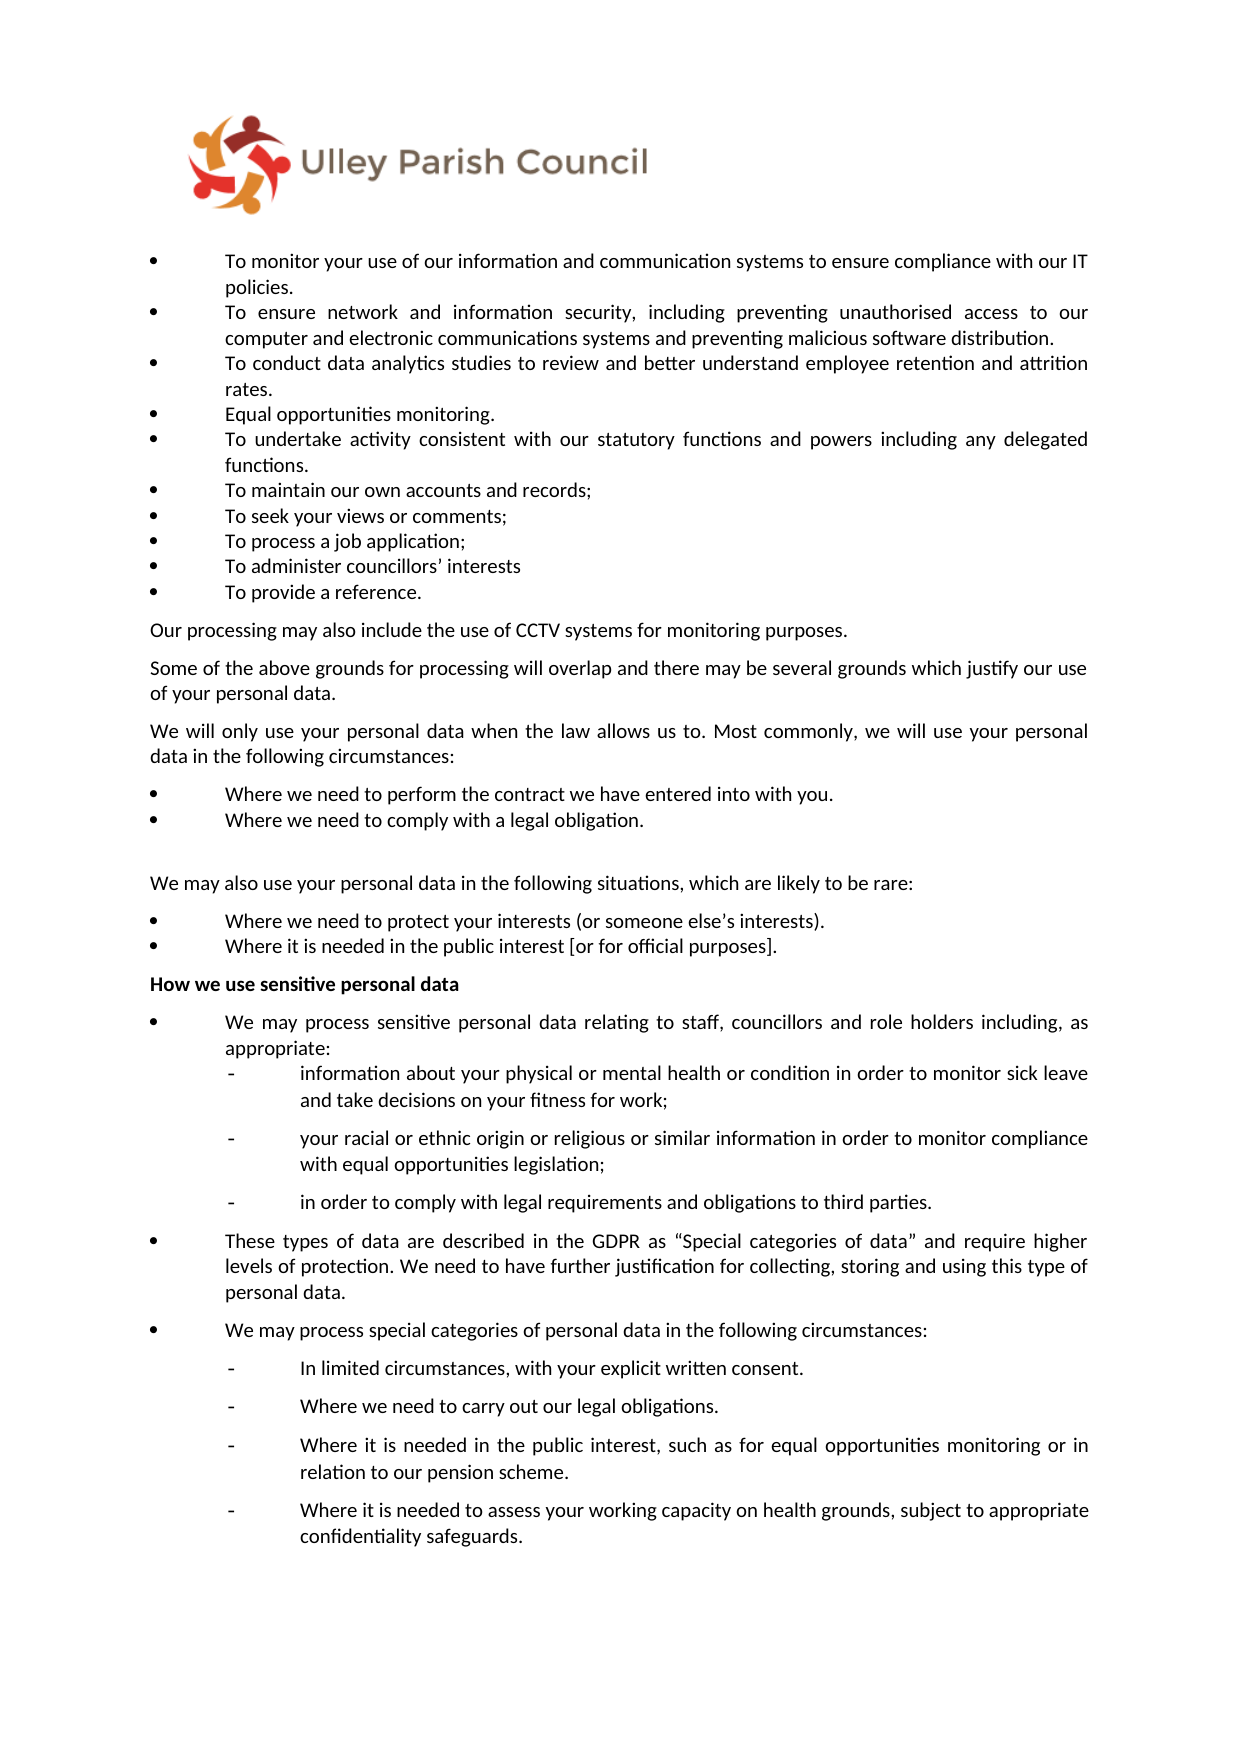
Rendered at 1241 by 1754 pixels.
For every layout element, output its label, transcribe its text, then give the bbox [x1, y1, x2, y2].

list We may process special categories of personal data in the following circumstances: [150, 1317, 1090, 1342]
list Where we need to protect your interests (or someone else’s interests). [150, 908, 1090, 934]
list To maintain our own accounts and records; [150, 477, 1090, 503]
text We will only use your personal data when the law allows us to. Most commonly, we will use your personal data in the following circumstances: [150, 718, 1090, 769]
list Equal opportunities monitoring. [150, 401, 1090, 427]
list information about your physical or mental health or condition in order to monitor sick leave and take decisions on your fitness for work; [225, 1060, 1090, 1112]
list To seek your views or comments; [150, 503, 1090, 528]
text Our processing may also include the use of CCTV systems for monitoring purposes. [150, 617, 1090, 642]
list To undertake activity consistent with our statutory functions and powers including any delegated functions. [150, 427, 1090, 477]
list Where we need to perform the contract we have entered into with you. [150, 782, 1090, 807]
list Where it is needed in the public interest [or for official purposes]. [150, 934, 1090, 959]
text We may also use your personal data in the following situations, which are likely to be rare: [150, 870, 1090, 896]
text How we use sensitive personal data [150, 972, 1090, 997]
list To process a job application; [150, 528, 1090, 554]
list To ensure network and information security, including preventing unauthorised access to our computer and electronic communications systems and preventing malicious software distribution. [150, 299, 1090, 350]
picture [150, 73, 711, 249]
list We may process sensitive personal data relating to staff, councillors and role holders including, as appropriate: [150, 1009, 1090, 1060]
list In limited circumstances, with your explicit written consent. [225, 1355, 1090, 1381]
list your racial or ethnic origin or religious or similar information in order to monitor compliance with equal opportunities legislation; [225, 1125, 1090, 1177]
list To conduct data analytics studies to review and better understand employee retention and attrition rates. [150, 350, 1090, 401]
list To administer councillors’ interests [150, 554, 1090, 579]
list To monitor your use of our information and communication systems to ensure compliance with our IT policies. [150, 249, 1090, 299]
list These types of data are described in the GDPR as “Special categories of data” and require higher levels of protection. We need to have further justification for collecting, storing and using this type of personal data. [150, 1228, 1090, 1304]
list Where we need to comply with a legal obligation. [150, 807, 1090, 832]
list To provide a reference. [150, 579, 1090, 604]
list Where we need to carry out our legal obligations. [225, 1394, 1090, 1420]
list in order to comply with legal requirements and obligations to third parties. [225, 1189, 1090, 1216]
text Some of the above grounds for processing will overlap and there may be several grounds which justify our use of your personal data. [150, 655, 1090, 706]
list Where it is needed in the public interest, such as for equal opportunities monitoring or in relation to our pension scheme. [225, 1433, 1090, 1484]
list Where it is needed to assess your working capacity on health grounds, subject to appropriate confidentiality safeguards. [225, 1497, 1090, 1549]
